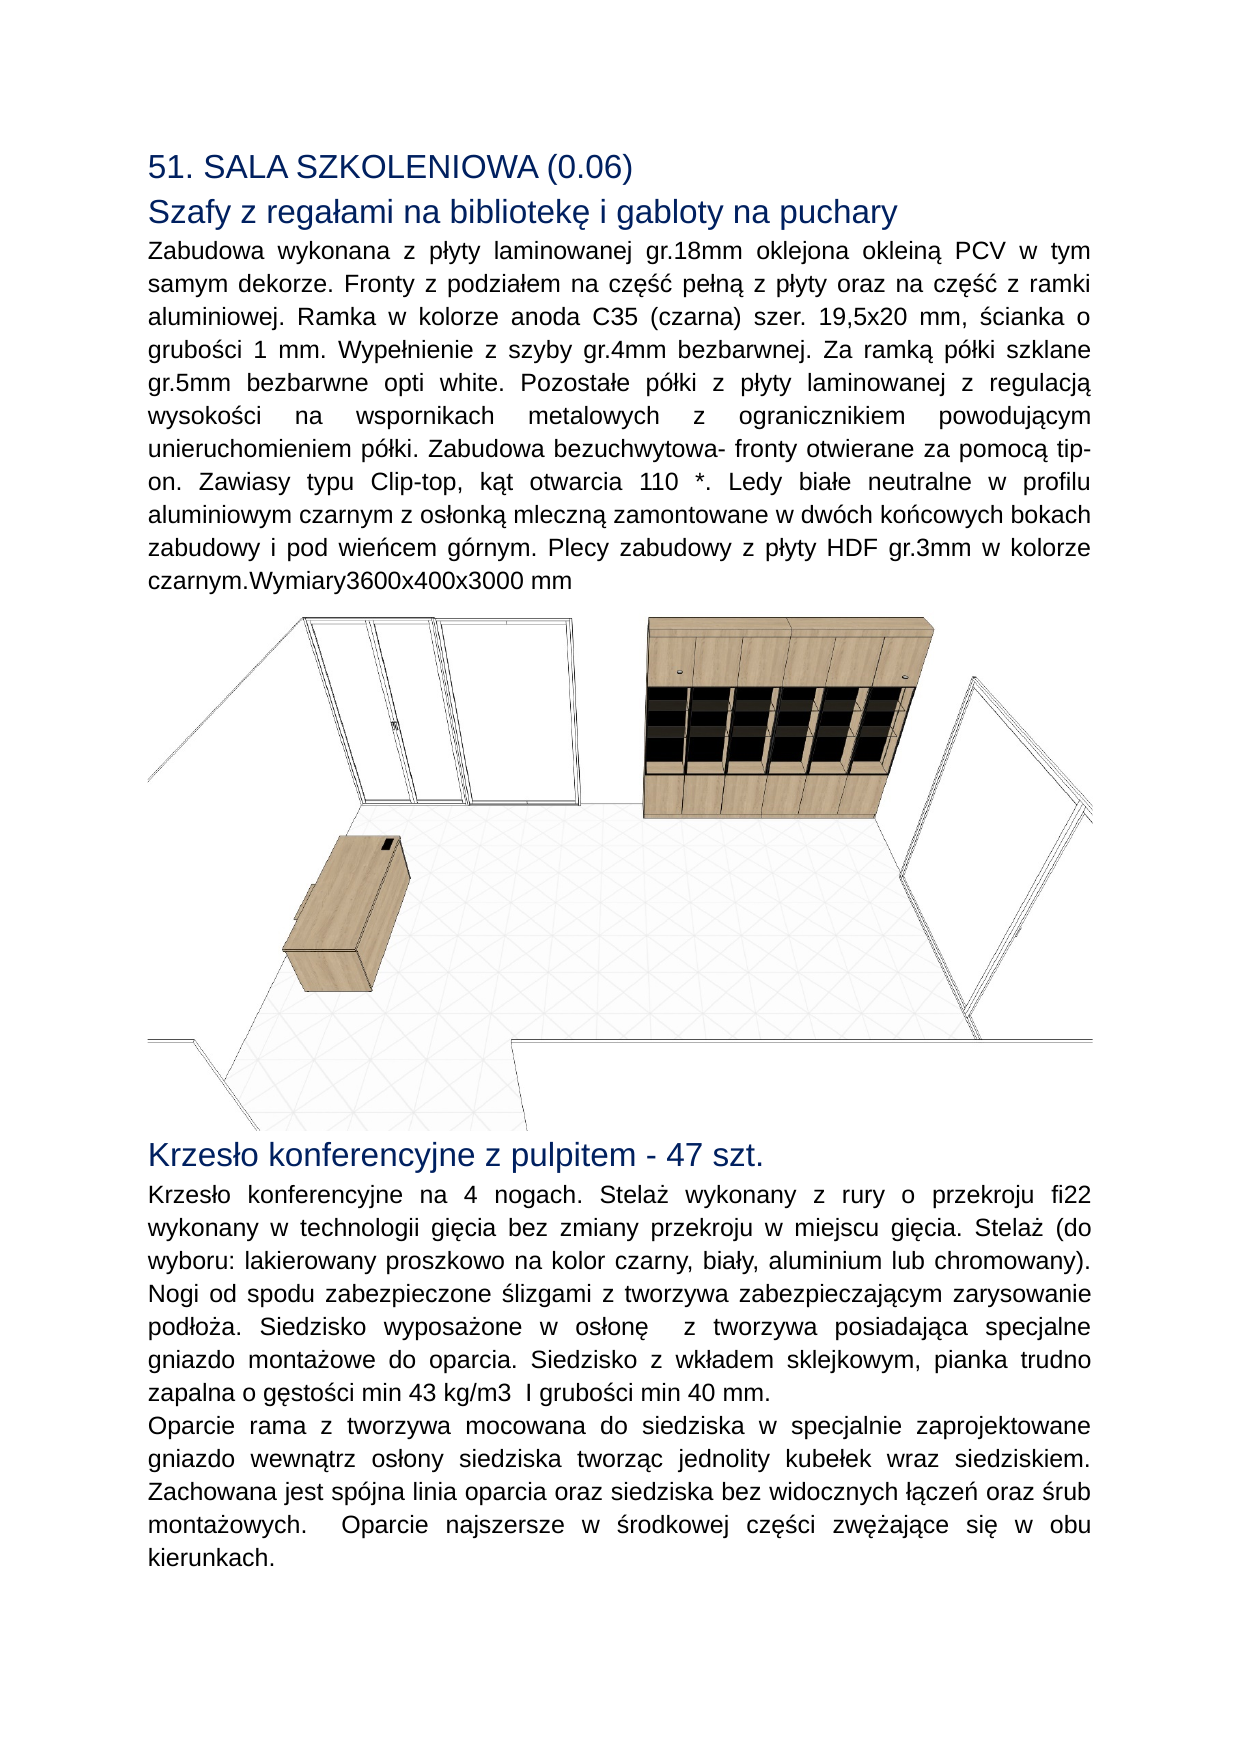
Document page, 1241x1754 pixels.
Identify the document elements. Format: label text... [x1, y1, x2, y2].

text Zabudowa wykonana z płyty laminowanej gr.18mm oklejona okleiną PCV w tym samym dekorze. Fronty z podziałem na część pełną z płyty oraz na część z ramki aluminiowej. Ramka w kolorze anoda C35 (czarna) szer. 19,5x20 mm, ścianka o grubości 1 mm. Wypełnienie z szyby gr.4mm bezbarwnej. Za ramką półki szklane gr.5mm bezbarwne opti white. Pozostałe półki z płyty laminowanej z regulacją wysokości na wspornikach metalowych z ogranicznikiem powodującym unieruchomieniem półki. Zabudowa bezuchwytowa- fronty otwierane za pomocą tip-on. Zawiasy typu Clip-top, kąt otwarcia 110 *. Ledy białe neutralne w profilu aluminiowym czarnym z osłonką mleczną zamontowane w dwóch końcowych bokach zabudowy i pod wieńcem górnym. Plecy zabudowy z płyty HDF gr.3mm w kolorze czarnym.Wymiary3600x400x3000 mm [148, 236, 1093, 595]
picture [147, 599, 1093, 1131]
text Krzesło konferencyjne na 4 nogach. Stelaż wykonany z rury o przekroju fi22 wykonany w technologii gięcia bez zmiany przekroju w miejscu gięcia. Stelaż (do wyboru: lakierowany proszkowo na kolor czarny, biały, aluminium lub chromowany). Nogi od spodu zabezpieczone ślizgami z tworzywa zabezpieczającym zarysowanie podłoża. Siedzisko wyposażone w osłonę z tworzywa posiadająca specjalne gniazdo montażowe do oparcia. Siedzisko z wkładem sklejkowym, pianka trudno zapalna o gęstości min 43 kg/m3 I grubości min 40 mm. [148, 1179, 1093, 1406]
text Oparcie rama z tworzywa mocowana do siedziska w specjalnie zaprojektowane gniazdo wewnątrz osłony siedziska tworząc jednolity kubełek wraz siedziskiem. Zachowana jest spójna linia oparcia oraz siedziska bez widocznych łączeń oraz śrub montażowych. Oparcie najszersze w środkowej części zwężające się w obu kierunkach. [148, 1411, 1093, 1572]
text Szafy z regałami na bibliotekę i gabloty na puchary [148, 192, 1093, 230]
text 51. SALA SZKOLENIOWA (0.06) [148, 148, 1093, 186]
text Krzesło konferencyjne z pulpitem - 47 szt. [148, 1135, 1093, 1174]
